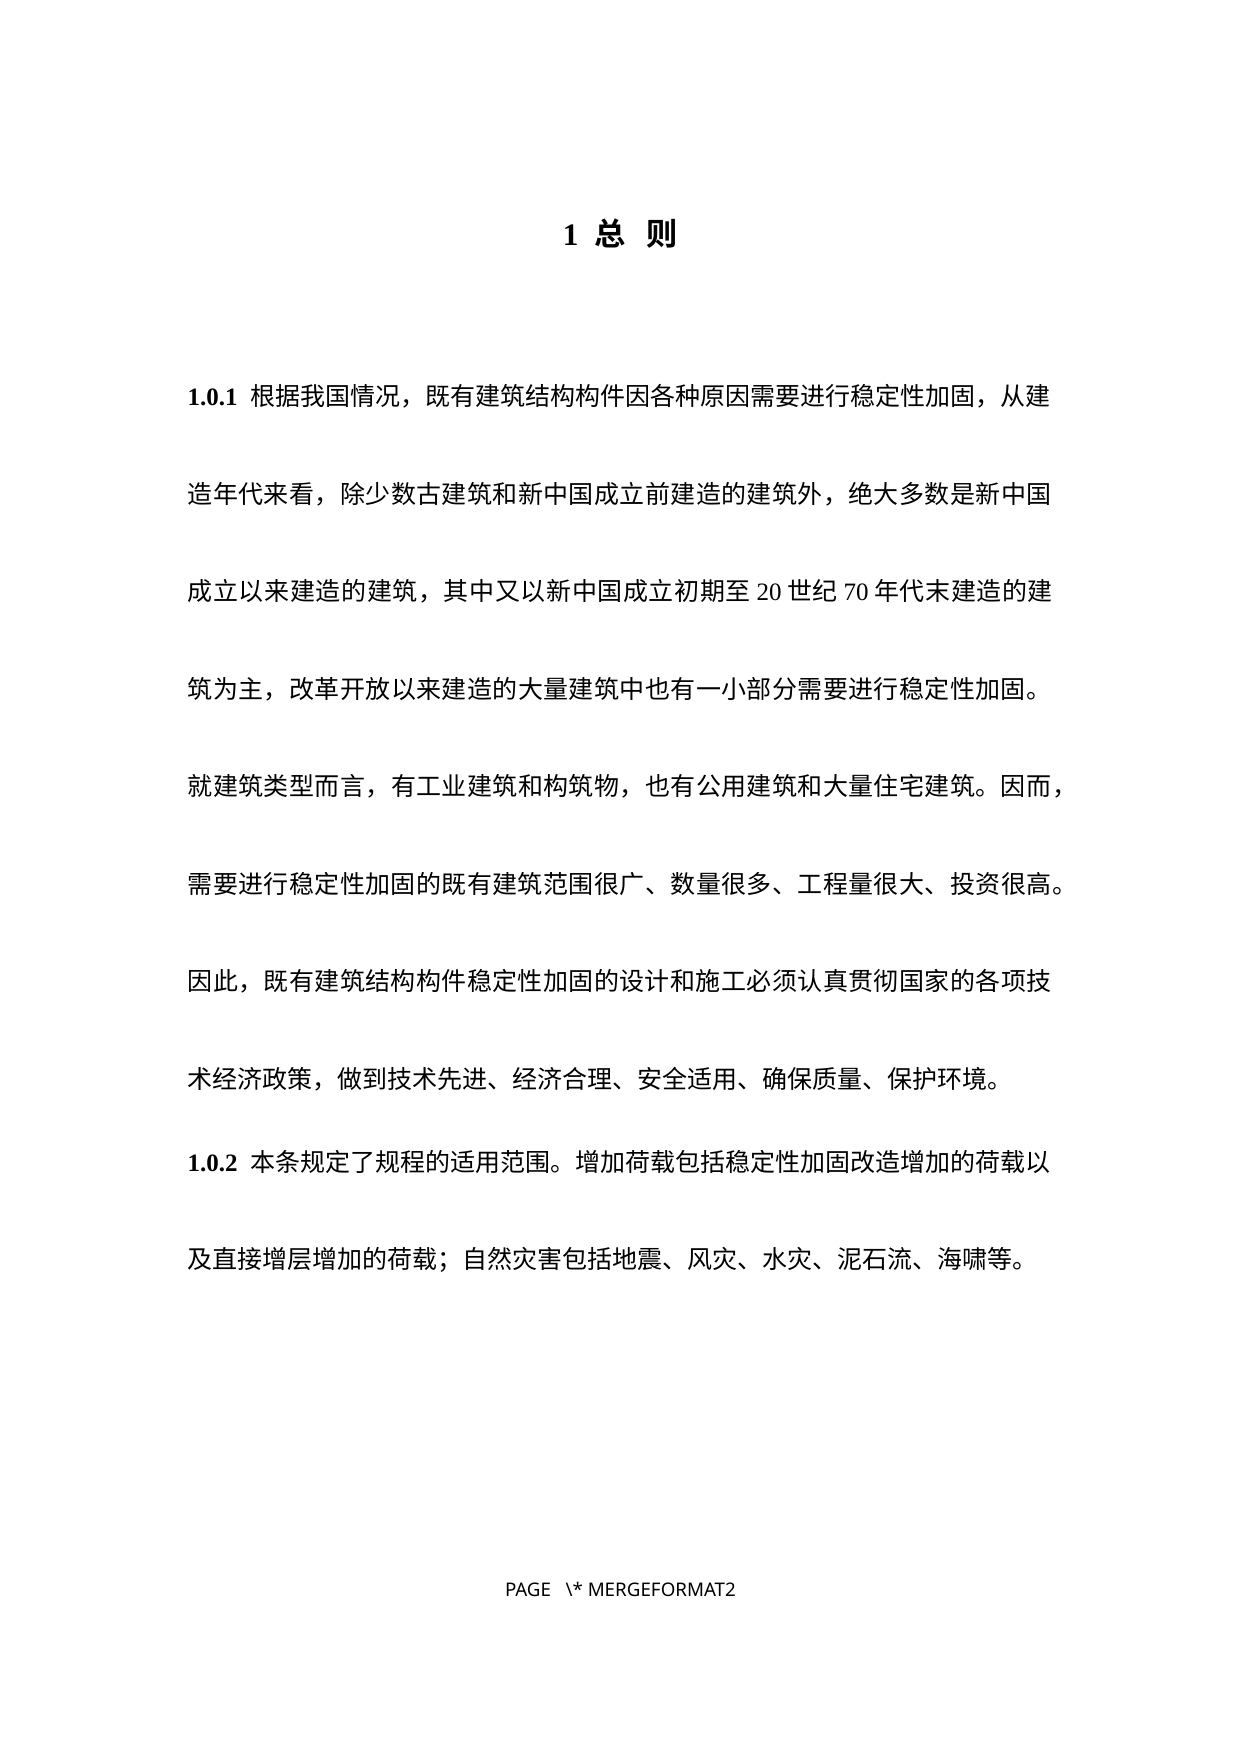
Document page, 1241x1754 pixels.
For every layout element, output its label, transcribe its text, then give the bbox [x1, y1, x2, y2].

subtitle 1 总 则 [187, 200, 1053, 265]
text 1.0.1 根据我国情况，既有建筑结构构件因各种原因需要进行稳定性加固，从建造年代来看，除少数古建筑和新中国成立前建造的建筑外，绝大多数是新中国成立以来建造的建筑，其中又以新中国成立初期至20世纪70年代末建造的建筑为主，改革开放以来建造的大量建筑中也有一小部分需要进行稳定性加固。就建筑类型而言，有工业建筑和构筑物，也有公用建筑和大量住宅建筑。因而，需要进行稳定性加固的既有建筑范围很广、数量很多、工程量很大、投资很高。因此，既有建筑结构构件稳定性加固的设计和施工必须认真贯彻国家的各项技术经济政策，做到技术先进、经济合理、安全适用、确保质量、保护环境。 [187, 362, 1053, 1110]
text 1.0.2 本条规定了规程的适用范围。增加荷载包括稳定性加固改造增加的荷载以及直接增层增加的荷载；自然灾害包括地震、风灾、水灾、泥石流、海啸等。 [187, 1128, 1053, 1290]
